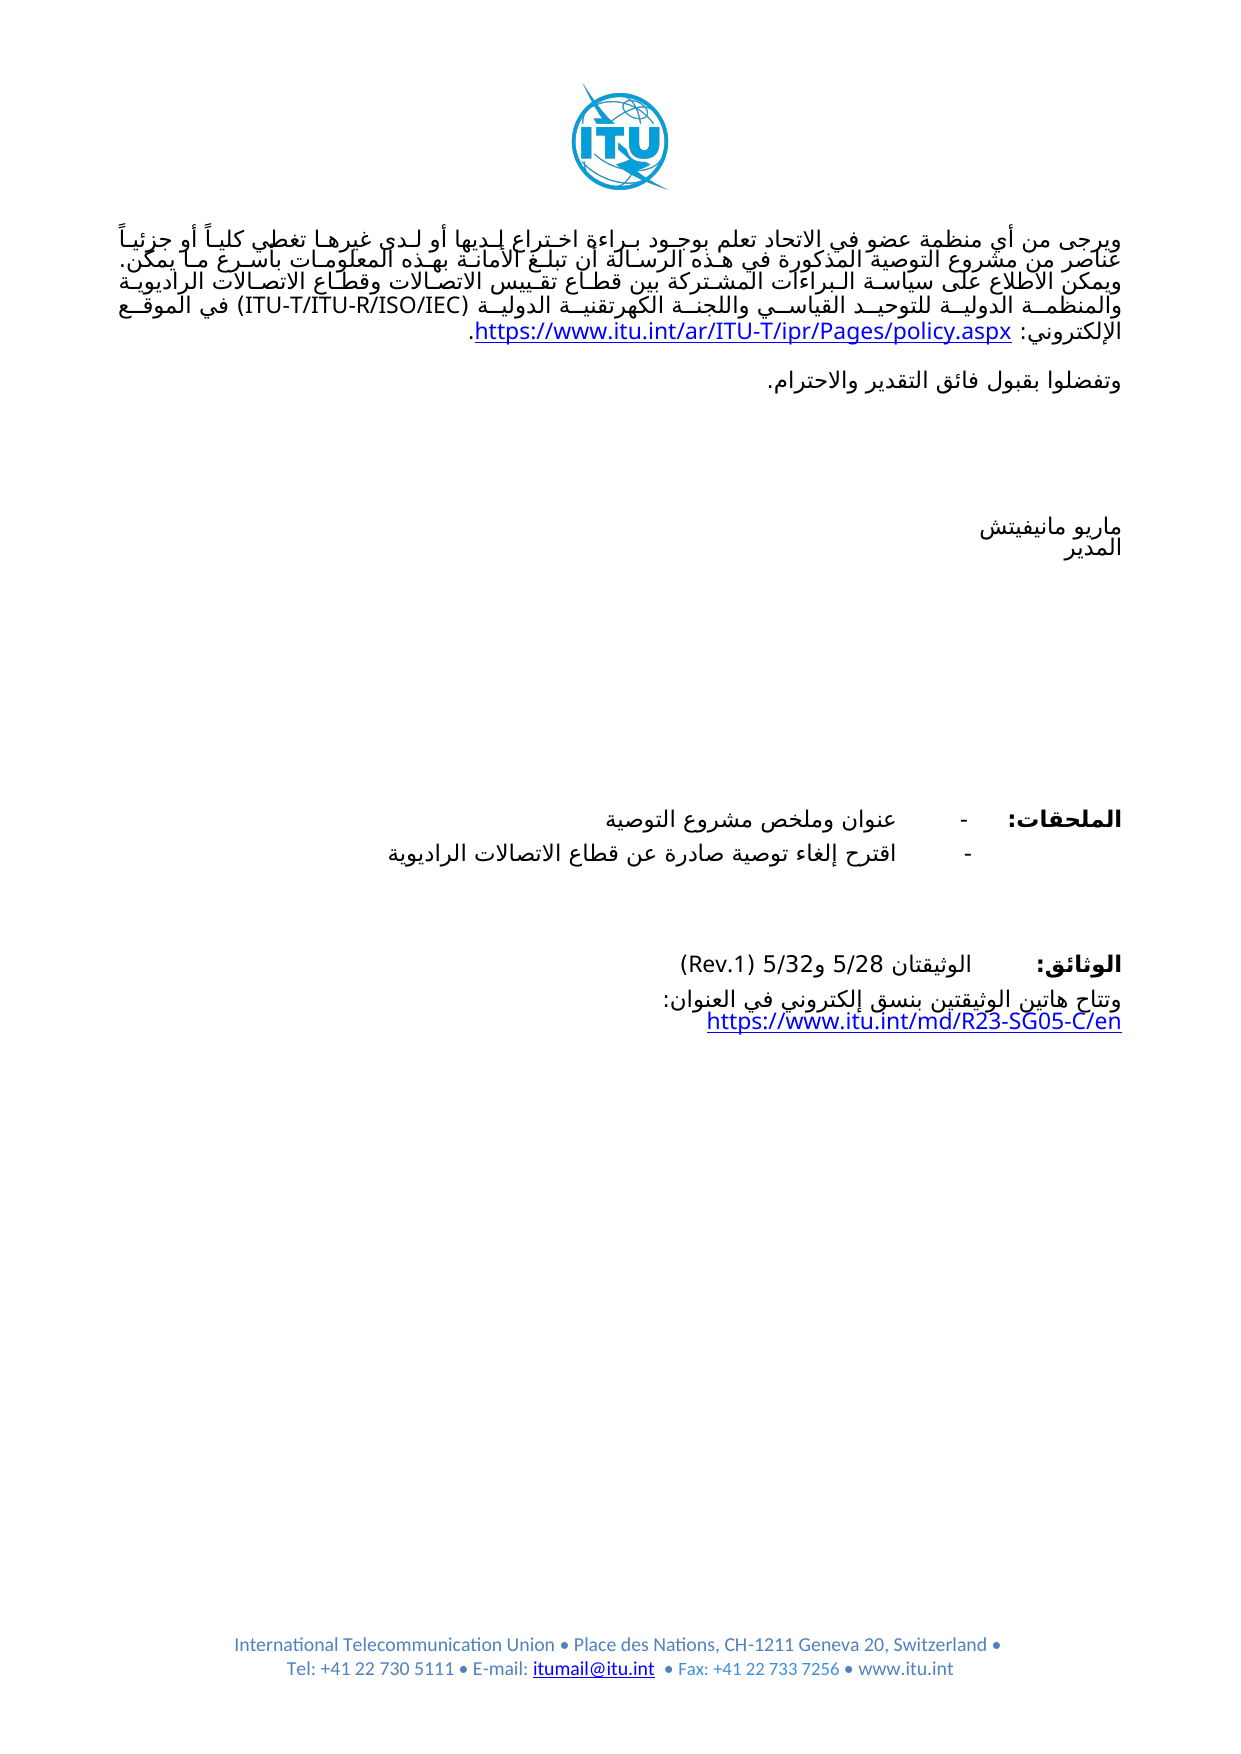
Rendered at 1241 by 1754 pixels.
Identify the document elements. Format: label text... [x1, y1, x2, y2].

text ماريو مانيفيتش المدير [118, 518, 1122, 560]
text الملحقات: - عنوان وملخص مشروع التوصية [649, 810, 806, 832]
picture [557, 73, 683, 200]
text وتفضلوا بقبول فائق التقدير والاحترام. [118, 371, 1068, 393]
text الوثائق: الوثيقتان 5/28 و5/32 (Rev.1) [118, 953, 1122, 978]
text - اقترح إلغاء توصية صادرة عن قطاع الاتصالات الراديوية [118, 844, 456, 865]
text الملحقات: - عنوان وملخص مشروع التوصية [118, 810, 665, 832]
text وتتاح هاتين الوثيقتين بنسق إلكتروني في العنوان: https://www.itu.int/md/R23-SG05-C/en [118, 990, 1122, 1037]
text ويرجى من أي منظمة عضو في الاتحاد تعلم بوجود براءة اختراع لديها أو لدى غيرها تغطي كلياً أو جزئياً عناصر من مشروع التوصية المذكورة في هذه الرسالة أن تبلغ الأمانة بهذه المعلومات بأسرع ما يمكن. ويمكن الاطلاع على سياسة البراءات المشتركة بين قطاع تقييس الاتصالات وقطاع الاتصالات الراديوية والمنظمة الدولية للتوحيد القياسي واللجنة الكهرتقنية الدولية (ITU-T/ITU-R/ISO/IEC) في الموقع الإلكتروني: https://www.itu.int/ar/ITU-T/ipr/Pages/policy.aspx. [118, 231, 1122, 346]
text - اقترح إلغاء توصية صادرة عن قطاع الاتصالات الراديوية [447, 844, 1122, 865]
text الملحقات: - عنوان وملخص مشروع التوصية [771, 810, 1122, 832]
